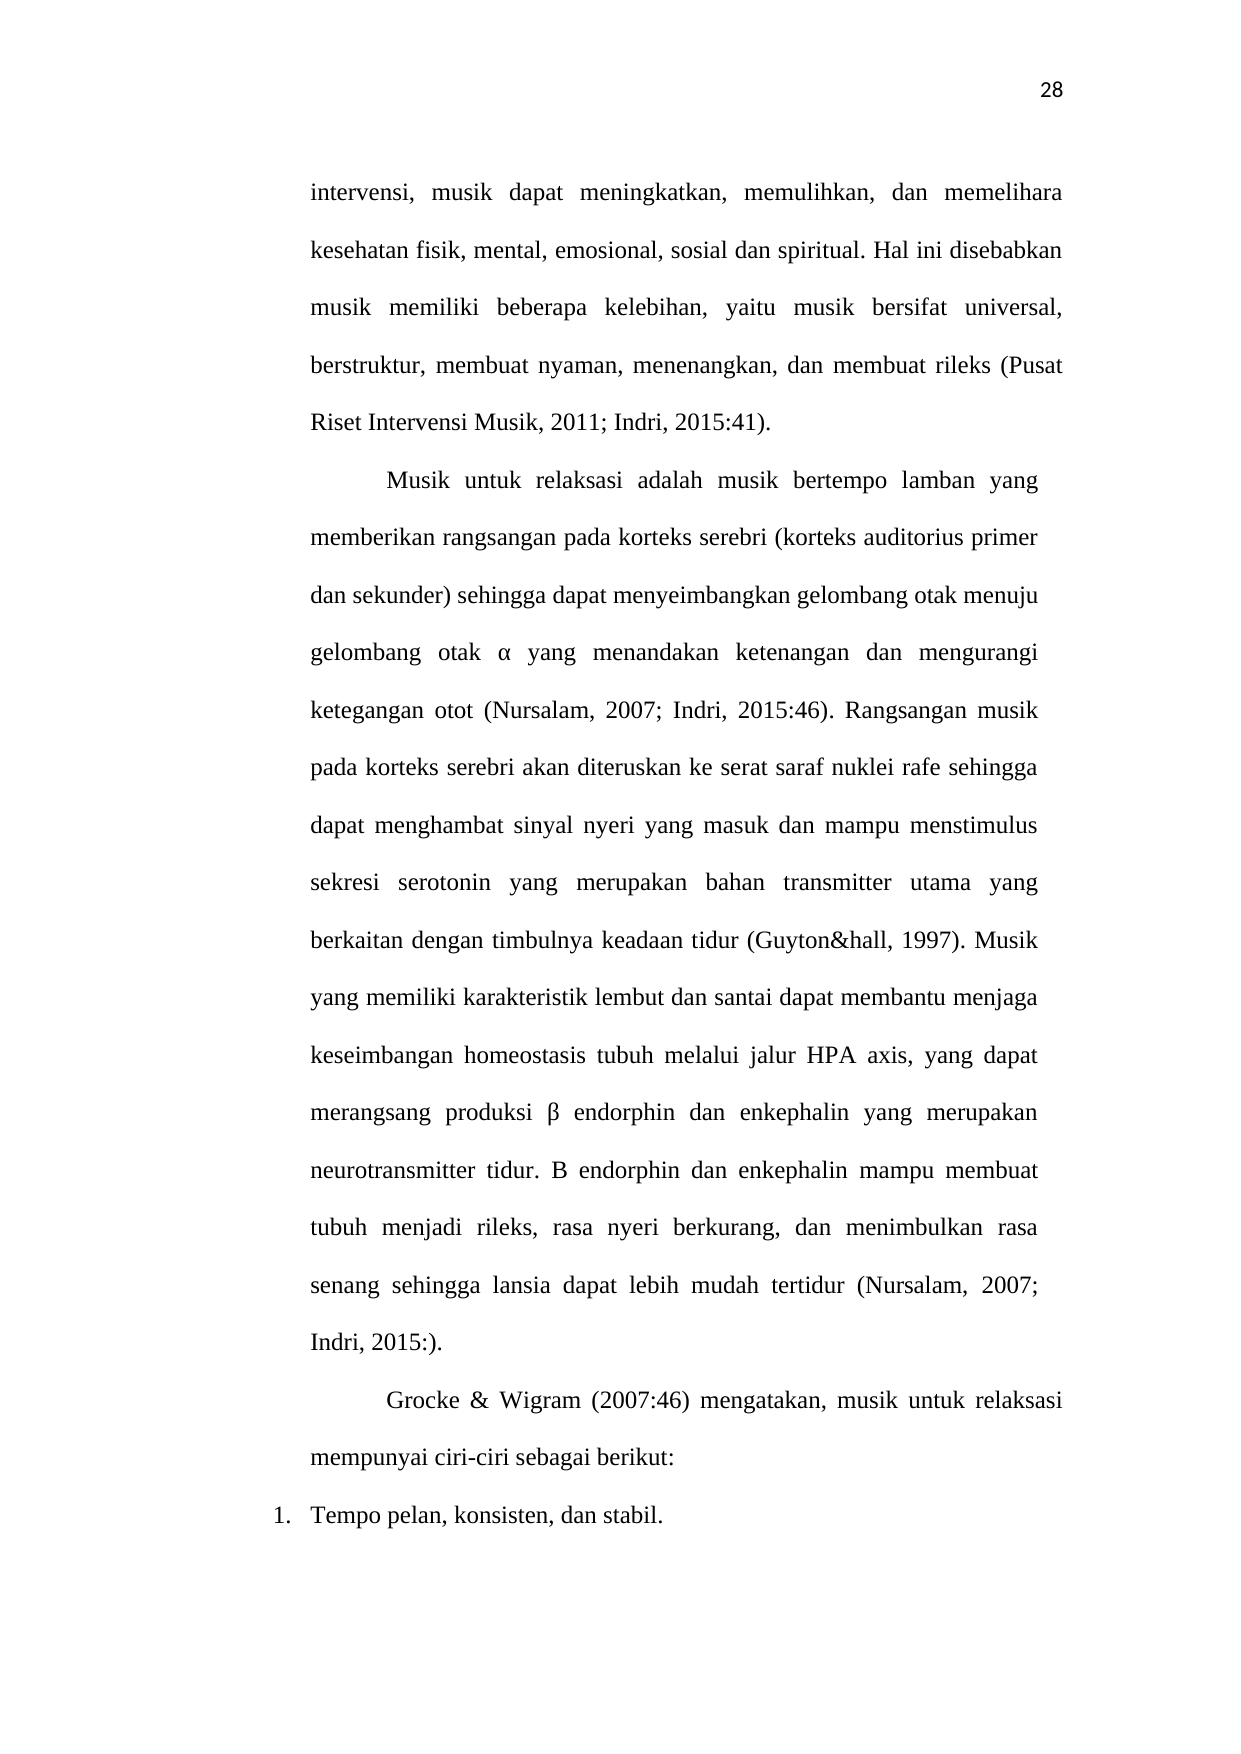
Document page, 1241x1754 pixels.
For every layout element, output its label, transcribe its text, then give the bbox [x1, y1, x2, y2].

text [310, 177, 1063, 436]
list Tempo pelan, konsisten, dan stabil. [273, 1500, 1063, 1528]
text Musik untuk relaksasi adalah musik bertempo lamban yang memberikan rangsangan pada korteks serebri (korteks auditorius primer dan sekunder) sehingga dapat menyeimbangkan gelombang otak menuju gelombang otak α yang menandakan ketenangan dan mengurangi ketegangan otot (Nursalam, 2007; Indri, 2015:46). Rangsangan musik pada korteks serebri akan diteruskan ke serat saraf nuklei rafe sehingga dapat menghambat sinyal nyeri yang masuk dan mampu menstimulus sekresi serotonin yang merupakan bahan transmitter utama yang berkaitan dengan timbulnya keadaan tidur (Guyton&hall, 1997). Musik yang memiliki karakteristik lembut dan santai dapat membantu menjaga keseimbangan homeostasis tubuh melalui jalur HPA axis, yang dapat merangsang produksi β endorphin dan enkephalin yang merupakan neurotransmitter tidur. Β endorphin dan enkephalin mampu membuat tubuh menjadi rileks, rasa nyeri berkurang, dan menimbulkan rasa senang sehingga lansia dapat lebih mudah tertidur (Nursalam, 2007; Indri, 2015:). [310, 465, 1038, 1356]
text Grocke & Wigram (2007:46) mengatakan, musik untuk relaksasi mempunyai ciri-ciri sebagai berikut: [310, 1385, 1063, 1471]
